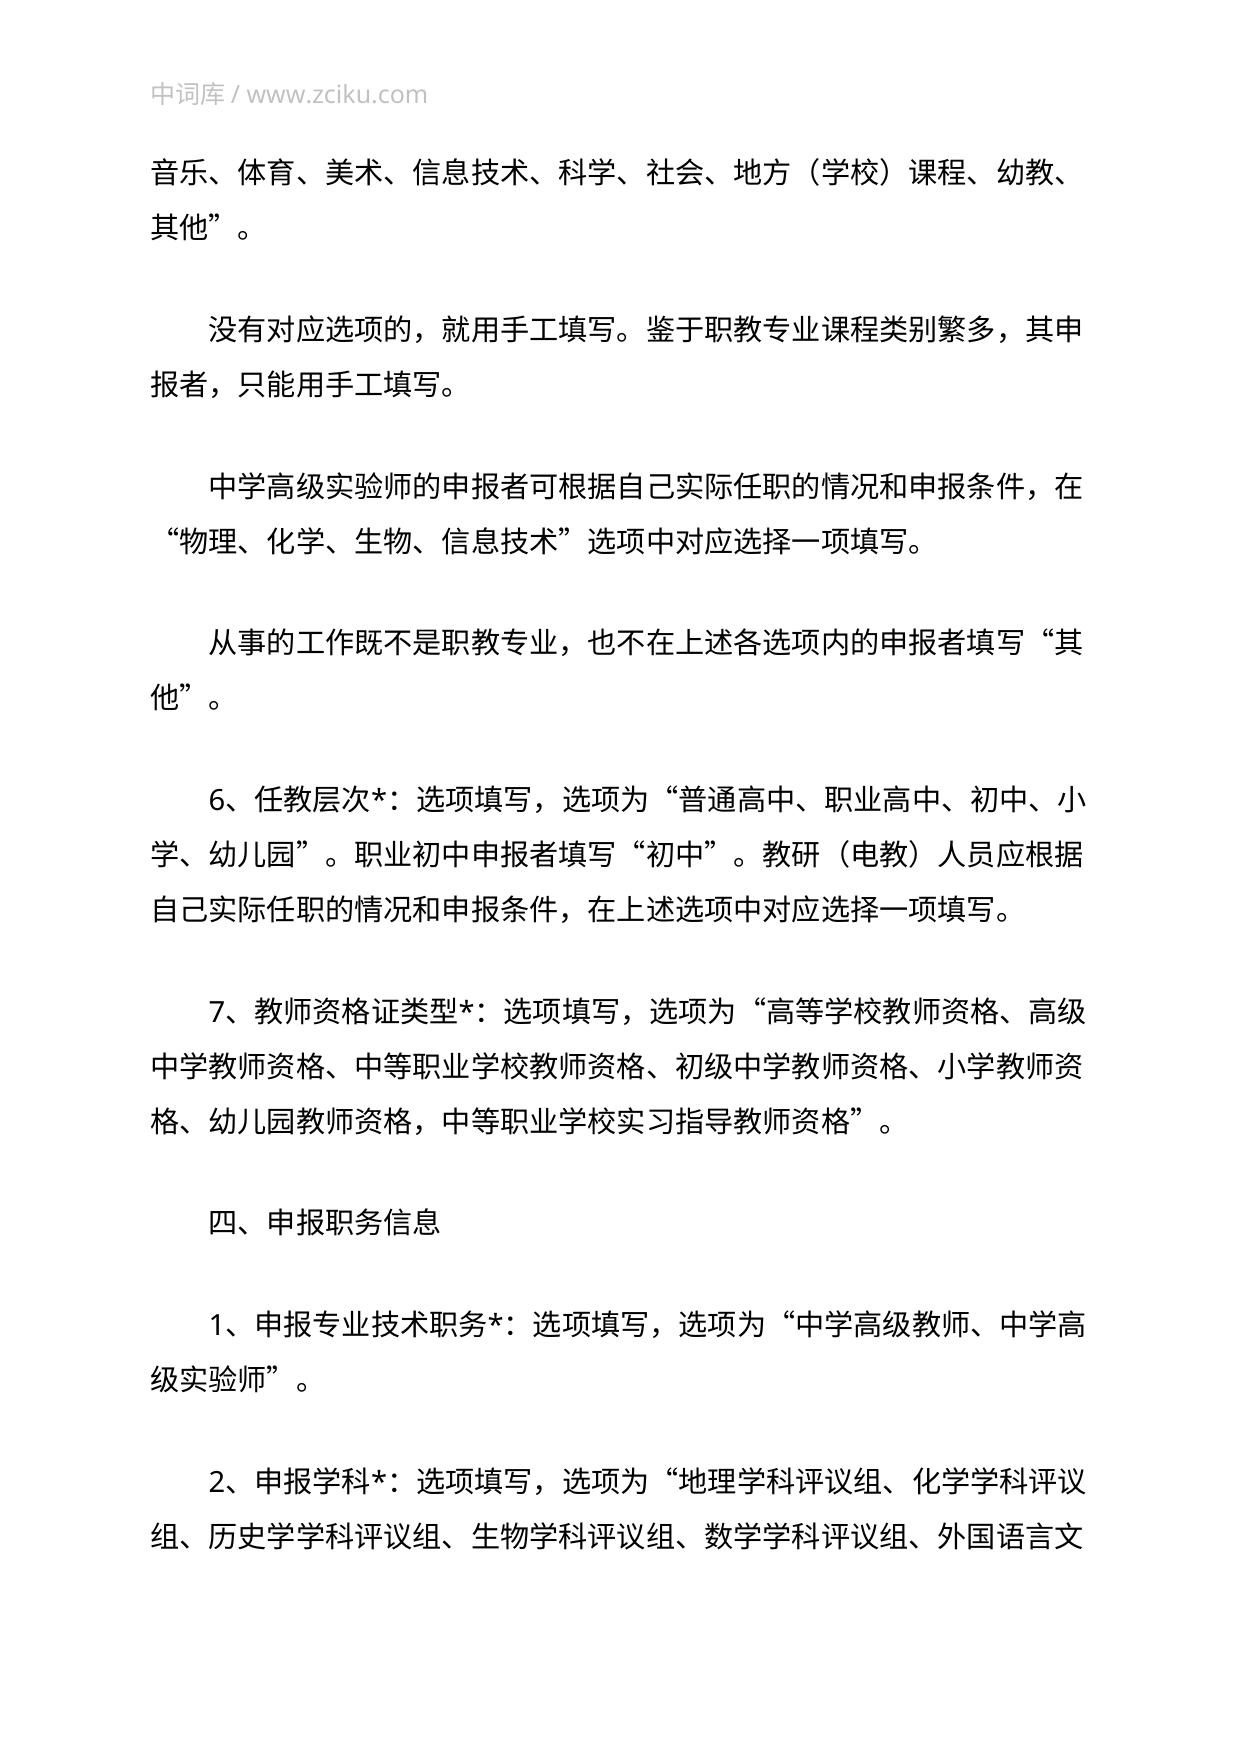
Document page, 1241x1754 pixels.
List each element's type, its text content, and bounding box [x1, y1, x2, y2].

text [150, 1458, 1090, 1556]
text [150, 150, 1090, 247]
text 7、教师资格证类型*：选项填写，选项为“高等学校教师资格、高级中学教师资格、中等职业学校教师资格、初级中学教师资格、小学教师资格、幼儿园教师资格，中等职业学校实习指导教师资格”。 [150, 988, 1090, 1141]
text 从事的工作既不是职教专业，也不在上述各选项内的申报者填写“其他”。 [150, 620, 1090, 717]
text 中学高级实验师的申报者可根据自己实际任职的情况和申报条件，在“物理、化学、生物、信息技术”选项中对应选择一项填写。 [150, 463, 1090, 561]
text 四、申报职务信息 [150, 1200, 1090, 1242]
text 6、任教层次*：选项填写，选项为“普通高中、职业高中、初中、小学、幼儿园”。职业初中申报者填写“初中”。教研（电教）人员应根据自己实际任职的情况和申报条件，在上述选项中对应选择一项填写。 [150, 777, 1090, 929]
text 没有对应选项的，就用手工填写。鉴于职教专业课程类别繁多，其申报者，只能用手工填写。 [150, 307, 1090, 404]
text 1、申报专业技术职务*：选项填写，选项为“中学高级教师、中学高级实验师”。 [150, 1302, 1090, 1399]
